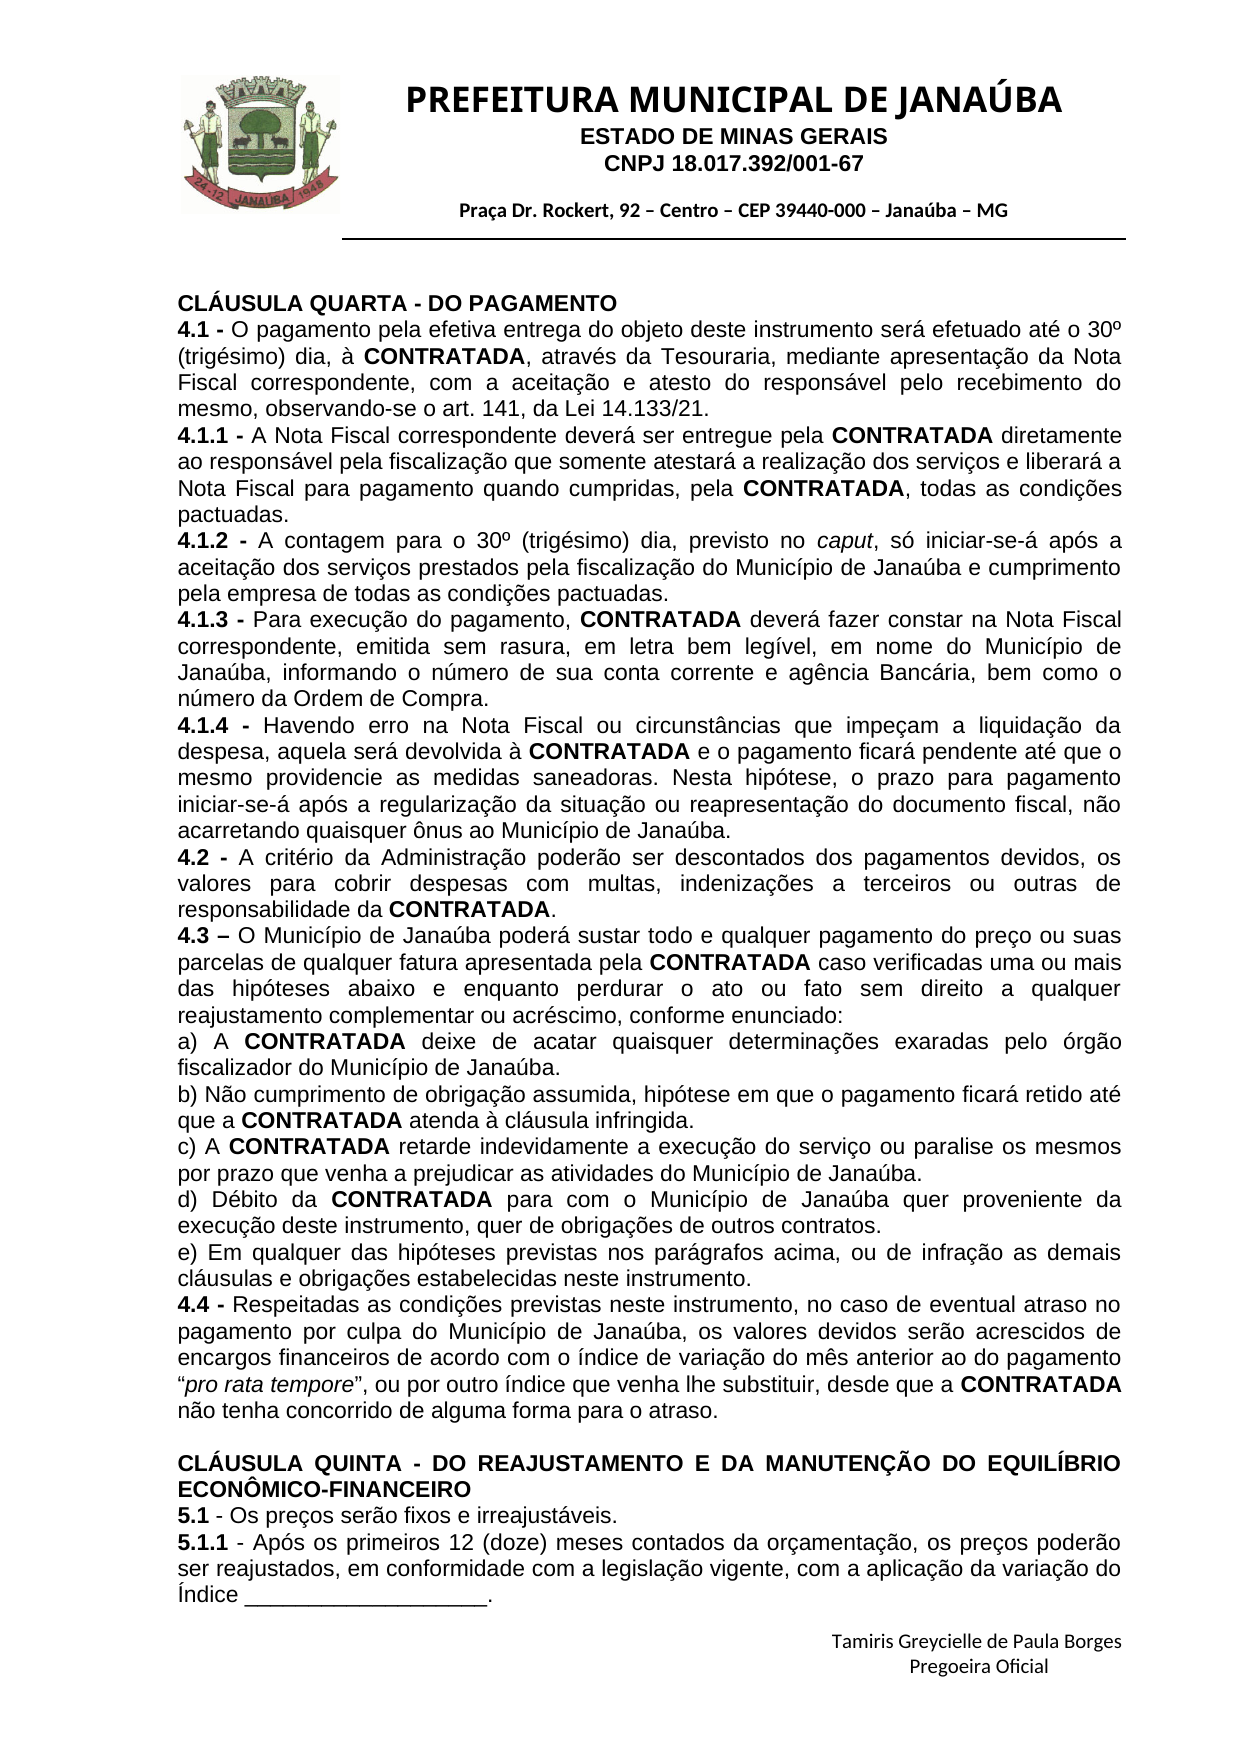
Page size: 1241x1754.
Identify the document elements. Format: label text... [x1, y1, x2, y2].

text CLÁUSULA QUINTA - DO REAJUSTAMENTO E DA MANUTENÇÃO DO EQUILÍBRIO ECONÔMICO-FINANCEIRO [177, 1449, 1122, 1502]
text 4.1.4 - Havendo erro na Nota Fiscal ou circunstâncias que impeçam a liquidação da despesa, aquela será devolvida à CONTRATADA e o pagamento ficará pendente até que o mesmo providencie as medidas saneadoras. Nesta hipótese, o prazo para pagamento iniciar-se-á após a regularização da situação ou reapresentação do documento fiscal, não acarretando quaisquer ônus ao Município de Janaúba. [177, 712, 1122, 843]
text 5.1.1 - Após os primeiros 12 (doze) meses contados da orçamentação, os preços poderão ser reajustados, em conformidade com a legislação vigente, com a aplicação da variação do Índice ___________________. [177, 1529, 1122, 1608]
text d) Débito da CONTRATADA para com o Município de Janaúba quer proveniente da execução deste instrumento, quer de obrigações de outros contratos. [177, 1186, 1122, 1239]
text a) A CONTRATADA deixe de acatar quaisquer determinações exaradas pelo órgão fiscalizador do Município de Janaúba. [177, 1028, 1122, 1081]
picture [180, 75, 341, 214]
text 5.1 - Os preços serão fixos e irreajustáveis. [177, 1502, 1122, 1529]
text b) Não cumprimento de obrigação assumida, hipótese em que o pagamento ficará retido até que a CONTRATADA atenda à cláusula infringida. [177, 1081, 1122, 1133]
text 4.4 - Respeitadas as condições previstas neste instrumento, no caso de eventual atraso no pagamento por culpa do Município de Janaúba, os valores devidos serão acrescidos de encargos financeiros de acordo com o índice de variação do mês anterior ao do pagamento “pro rata tempore”, ou por outro índice que venha lhe substituir, desde que a CONTRATADA não tenha concorrido de alguma forma para o atraso. [177, 1291, 1122, 1423]
text c) A CONTRATADA retarde indevidamente a execução do serviço ou paralise os mesmos por prazo que venha a prejudicar as atividades do Município de Janaúba. [177, 1133, 1122, 1186]
text 4.3 – O Município de Janaúba poderá sustar todo e qualquer pagamento do preço ou suas parcelas de qualquer fatura apresentada pela CONTRATADA caso verificadas uma ou mais das hipóteses abaixo e enquanto perdurar o ato ou fato sem direito a qualquer reajustamento complementar ou acréscimo, conforme enunciado: [177, 922, 1122, 1028]
text e) Em qualquer das hipóteses previstas nos parágrafos acima, ou de infração as demais cláusulas e obrigações estabelecidas neste instrumento. [177, 1239, 1122, 1291]
text 4.1.2 - A contagem para o 30º (trigésimo) dia, previsto no caput, só iniciar-se-á após a aceitação dos serviços prestados pela fiscalização do Município de Janaúba e cumprimento pela empresa de todas as condições pactuadas. [177, 527, 1122, 606]
text 4.1.3 - Para execução do pagamento, CONTRATADA deverá fazer constar na Nota Fiscal correspondente, emitida sem rasura, em letra bem legível, em nome do Município de Janaúba, informando o número de sua conta corrente e agência Bancária, bem como o número da Ordem de Compra. [177, 606, 1122, 712]
text CLÁUSULA QUARTA - DO PAGAMENTO [177, 290, 1122, 316]
text 4.1 - O pagamento pela efetiva entrega do objeto deste instrumento será efetuado até o 30º (trigésimo) dia, à CONTRATADA, através da Tesouraria, mediante apresentação da Nota Fiscal correspondente, com a aceitação e atesto do responsável pelo recebimento do mesmo, observando-se o art. 141, da Lei 14.133/21. [177, 316, 1122, 422]
text 4.1.1 - A Nota Fiscal correspondente deverá ser entregue pela CONTRATADA diretamente ao responsável pela fiscalização que somente atestará a realização dos serviços e liberará a Nota Fiscal para pagamento quando cumpridas, pela CONTRATADA, todas as condições pactuadas. [177, 422, 1122, 527]
text 4.2 - A critério da Administração poderão ser descontados dos pagamentos devidos, os valores para cobrir despesas com multas, indenizações a terceiros ou outras de responsabilidade da CONTRATADA. [177, 843, 1122, 922]
